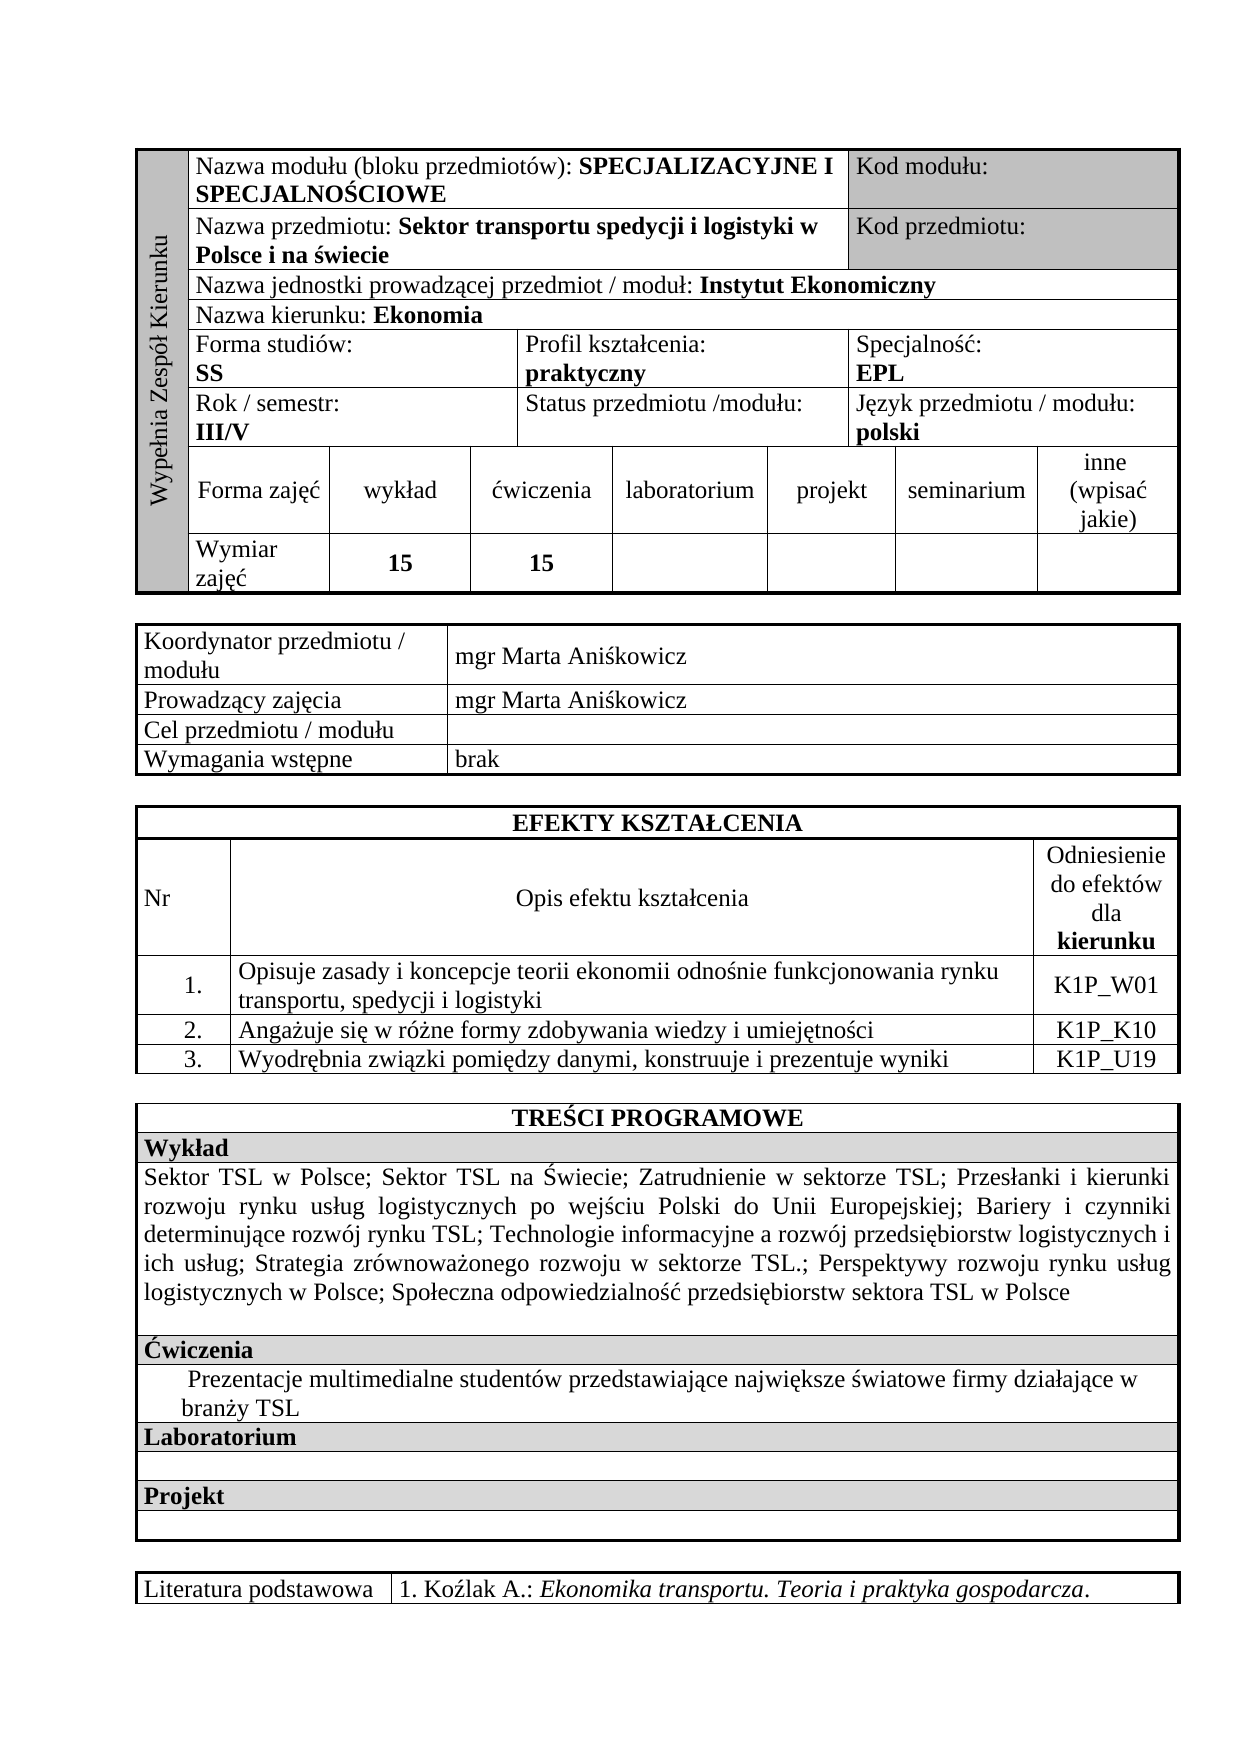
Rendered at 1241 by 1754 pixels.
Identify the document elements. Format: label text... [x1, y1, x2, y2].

table_cell brak [448, 745, 1177, 773]
table_header Kod modułu: [849, 151, 1177, 208]
table_cell Prezentacje multimedialne studentów przedstawiające największe światowe firmy działające w branży TSL [138, 1365, 1177, 1422]
table_cell wykład [330, 447, 470, 533]
table_cell [1038, 534, 1177, 591]
table_cell [138, 1045, 230, 1073]
table_cell Język przedmiotu / modułu: polski [849, 388, 1177, 446]
table_cell K1P_K10 [1034, 1015, 1177, 1043]
table_cell Wykład [138, 1133, 1177, 1162]
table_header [392, 1574, 1177, 1603]
table_cell [768, 534, 895, 591]
table_cell Forma studiów: SS [189, 330, 517, 387]
table_cell [138, 1511, 1177, 1539]
table_cell Projekt [138, 1481, 1177, 1510]
table_cell projekt [768, 447, 895, 533]
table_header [138, 1574, 391, 1603]
table_cell Laboratorium [138, 1423, 1177, 1451]
table_cell [138, 1015, 230, 1043]
table_cell Specjalność: EPL [849, 330, 1177, 387]
table_cell 15 [330, 534, 470, 591]
table_cell Opisuje zasady i koncepcje teorii ekonomii odnośnie funkcjonowania rynku transportu, spedycji i logistyki [231, 956, 1033, 1014]
table_cell Nazwa jednostki prowadzącej przedmiot / moduł: Instytut Ekonomiczny [189, 270, 1177, 299]
table_cell Wymagania wstępne [138, 745, 447, 773]
table_cell Angażuje się w różne formy zdobywania wiedzy i umiejętności [231, 1015, 1033, 1043]
table_header EFEKTY KSZTAŁCENIA [138, 808, 1177, 837]
table_cell Odniesienie do efektów dla kierunku [1034, 840, 1177, 955]
table_cell [448, 715, 1177, 743]
table_cell Cel przedmiotu / modułu [138, 715, 447, 743]
table_cell Forma zajęć [189, 447, 329, 533]
table_header Nazwa modułu (bloku przedmiotów): SPECJALIZACYJNE I SPECJALNOŚCIOWE [189, 151, 848, 208]
table_cell seminarium [896, 447, 1037, 533]
table_cell [138, 956, 230, 1014]
table_cell Status przedmiotu /modułu: [518, 388, 848, 446]
table_cell Nr [138, 840, 230, 955]
table_cell Wymiar zajęć [189, 534, 329, 591]
table_cell Wyodrębnia związki pomiędzy danymi, konstruuje i prezentuje wyniki [231, 1045, 1033, 1073]
table_cell Nazwa kierunku: Ekonomia [189, 300, 1177, 328]
table_cell Rok / semestr: III/V [189, 388, 517, 446]
table_cell Prowadzący zajęcia [138, 685, 447, 714]
table_cell inne (wpisać jakie) [1038, 447, 1177, 533]
table_header mgr Marta Aniśkowicz [448, 626, 1177, 684]
table_cell 15 [471, 534, 612, 591]
table_cell ćwiczenia [471, 447, 612, 533]
table_cell Nazwa przedmiotu: Sektor transportu spedycji i logistyki w Polsce i na świecie [189, 209, 848, 269]
table_header TREŚCI PROGRAMOWE [138, 1104, 1177, 1132]
table_cell Ćwiczenia [138, 1336, 1177, 1364]
table_cell laboratorium [613, 447, 767, 533]
table_cell K1P_W01 [1034, 956, 1177, 1014]
table_cell Profil kształcenia: praktyczny [518, 330, 848, 387]
table_cell [613, 534, 767, 591]
table_cell Sektor TSL w Polsce; Sektor TSL na Świecie; Zatrudnienie w sektorze TSL; Przesłanki i kierunki rozwoju rynku usług logistycznych po wejściu Polski do Unii Europejskiej; Bariery i czynniki determinujące rozwój rynku TSL; Technologie informacyjne a rozwój przedsiębiorstw logistycznych i ich usług; Strategia zrównoważonego rozwoju w sektorze TSL.; Perspektywy rozwoju rynku usług logistycznych w Polsce; Społeczna odpowiedzialność przedsiębiorstw sektora TSL w Polsce [138, 1163, 1177, 1334]
table_cell Kod przedmiotu: [849, 209, 1177, 269]
table_cell [138, 1452, 1177, 1480]
table_cell mgr Marta Aniśkowicz [448, 685, 1177, 714]
table_header Koordynator przedmiotu / modułu [138, 626, 447, 684]
table_cell Opis efektu kształcenia [231, 840, 1033, 955]
table_cell K1P_U19 [1034, 1045, 1177, 1073]
table_header Wypełnia Zespół Kierunku [138, 151, 188, 591]
table_cell [896, 534, 1037, 591]
